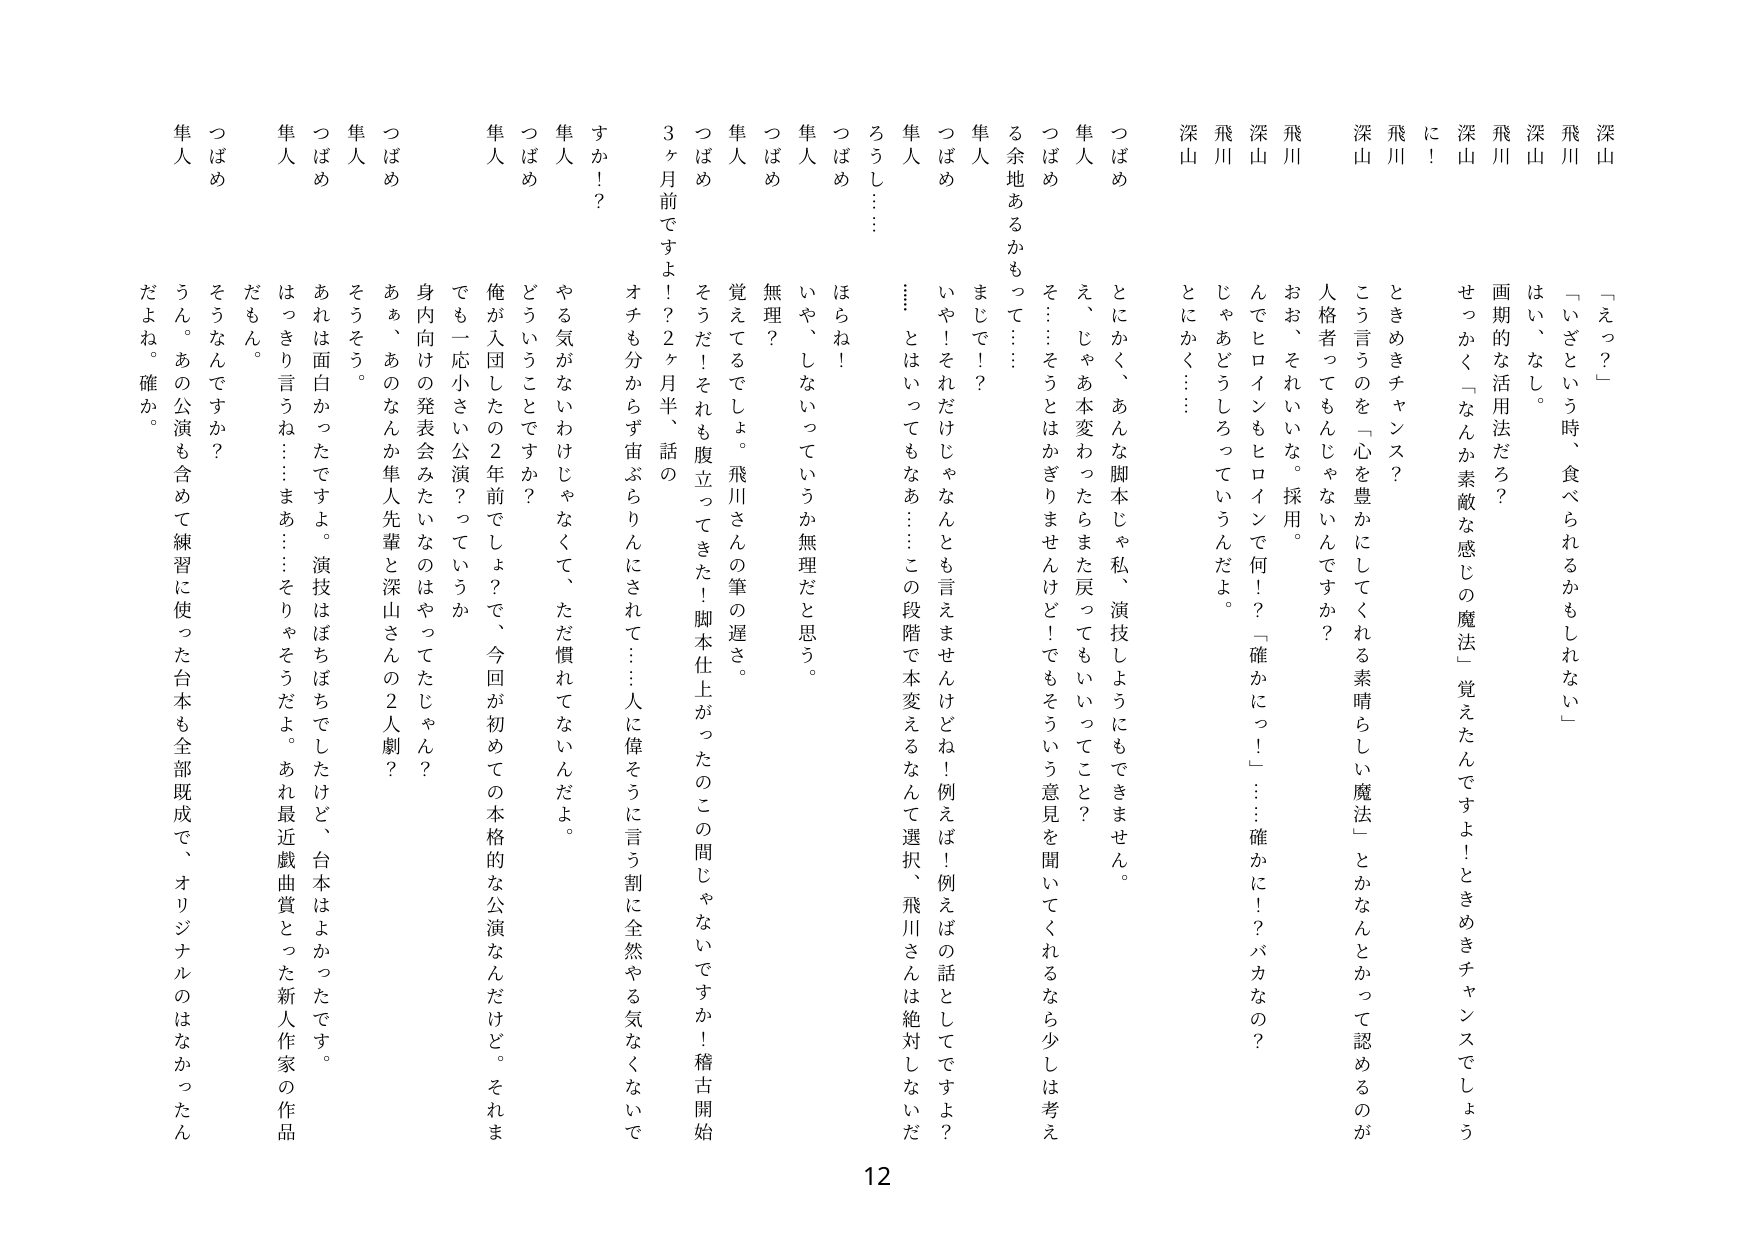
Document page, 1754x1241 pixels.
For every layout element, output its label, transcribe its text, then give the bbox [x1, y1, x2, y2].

text 飛川 おお、それいいな。採用。 [1276, 124, 1311, 1146]
text つばめ 無理？ [756, 124, 790, 1146]
text 隼人 俺が入団したの２年前でしょ？で、今回が初めての本格的な公演なんだけど。それまでも一応小さい公演？っていうか [443, 124, 513, 1146]
text つばめ どういうことですか？ [513, 124, 547, 1146]
text 隼人 やる気がないわけじゃなくて、ただ慣れてないんだよ。 [547, 124, 582, 1146]
text つばめ とにかく、あんな脚本じゃ私、演技しようにもできません。 [1102, 124, 1137, 1146]
text つばめ そ……そうとはかぎりませんけど！でもそういう意見を聞いてくれるなら少しは考える余地あるかもって…… [998, 124, 1068, 1146]
text 飛川 画期的な活用法だろ？ [1484, 124, 1519, 1146]
text 深山 はい、なし。 [1519, 124, 1553, 1146]
text 深山 とにかく…… [1172, 124, 1206, 1146]
text 飛川 「いざという時、食べられるかもしれない」 [1553, 124, 1588, 1146]
text つばめ あぁ、あのなんか隼人先輩と深山さんの２人劇？ [374, 124, 409, 1146]
text 隼人 うん。あの公演も含めて練習に使った台本も全部既成で、オリジナルのはなかったんだよね。確か。 [131, 124, 201, 1146]
text 隼人 ……とはいってもなあ……この段階で本変えるなんて選択、飛川さんは絶対しないだろうし…… [859, 124, 929, 1146]
text 隼人 はっきり言うね……まあ……そりゃそうだよ。あれ最近戯曲賞とった新人作家の作品だもん。 [235, 124, 304, 1146]
text つばめ いや！それだけじゃなんとも言えませんけどね！例えば！例えばの話としてですよ？ [929, 124, 964, 1146]
text 隼人 え、じゃあ本変わったらまた戻ってもいいってこと？ [1068, 124, 1102, 1146]
text つばめ あれは面白かったですよ。演技はぼちぼちでしたけど、台本はよかったです。 [304, 124, 339, 1146]
text つばめ ほらね！ [825, 124, 859, 1146]
text 深山 せっかく「なんか素敵な感じの魔法」覚えたんですよ！ときめきチャンスでしょうに！ [1414, 124, 1484, 1146]
text 深山 んでヒロインもヒロインで何！？「確かにっ！」……確かに！？バカなの？ [1241, 124, 1276, 1146]
text 飛川 ときめきチャンス？ [1380, 124, 1414, 1146]
text 深山 こう言うのを「心を豊かにしてくれる素晴らしい魔法」とかなんとかって認めるのが人格者ってもんじゃないんですか？ [1311, 124, 1380, 1146]
text 身内向けの発表会みたいなのはやってたじゃん？ [409, 261, 443, 1146]
text 隼人 覚えてるでしょ。飛川さんの筆の遅さ。 [721, 124, 756, 1146]
text オチも分からず宙ぶらりんにされて……人に偉そうに言う割に全然やる気なくないですか！？ [582, 124, 651, 1146]
text 隼人 まじで！？ [964, 124, 998, 1146]
text 隼人 いや、しないっていうか無理だと思う。 [790, 124, 825, 1146]
text つばめ そうなんですか？ [201, 124, 235, 1146]
text 隼人 そうそう。 [339, 124, 374, 1146]
text つばめ そうだ！それも腹立ってきた！脚本仕上がったのこの間じゃないですか！稽古開始３ヶ月前ですよ！？２ヶ月半、話の [651, 124, 721, 1146]
text 深山 「えっ？」 [1588, 124, 1623, 1146]
text 飛川 じゃあどうしろっていうんだよ。 [1206, 124, 1241, 1146]
